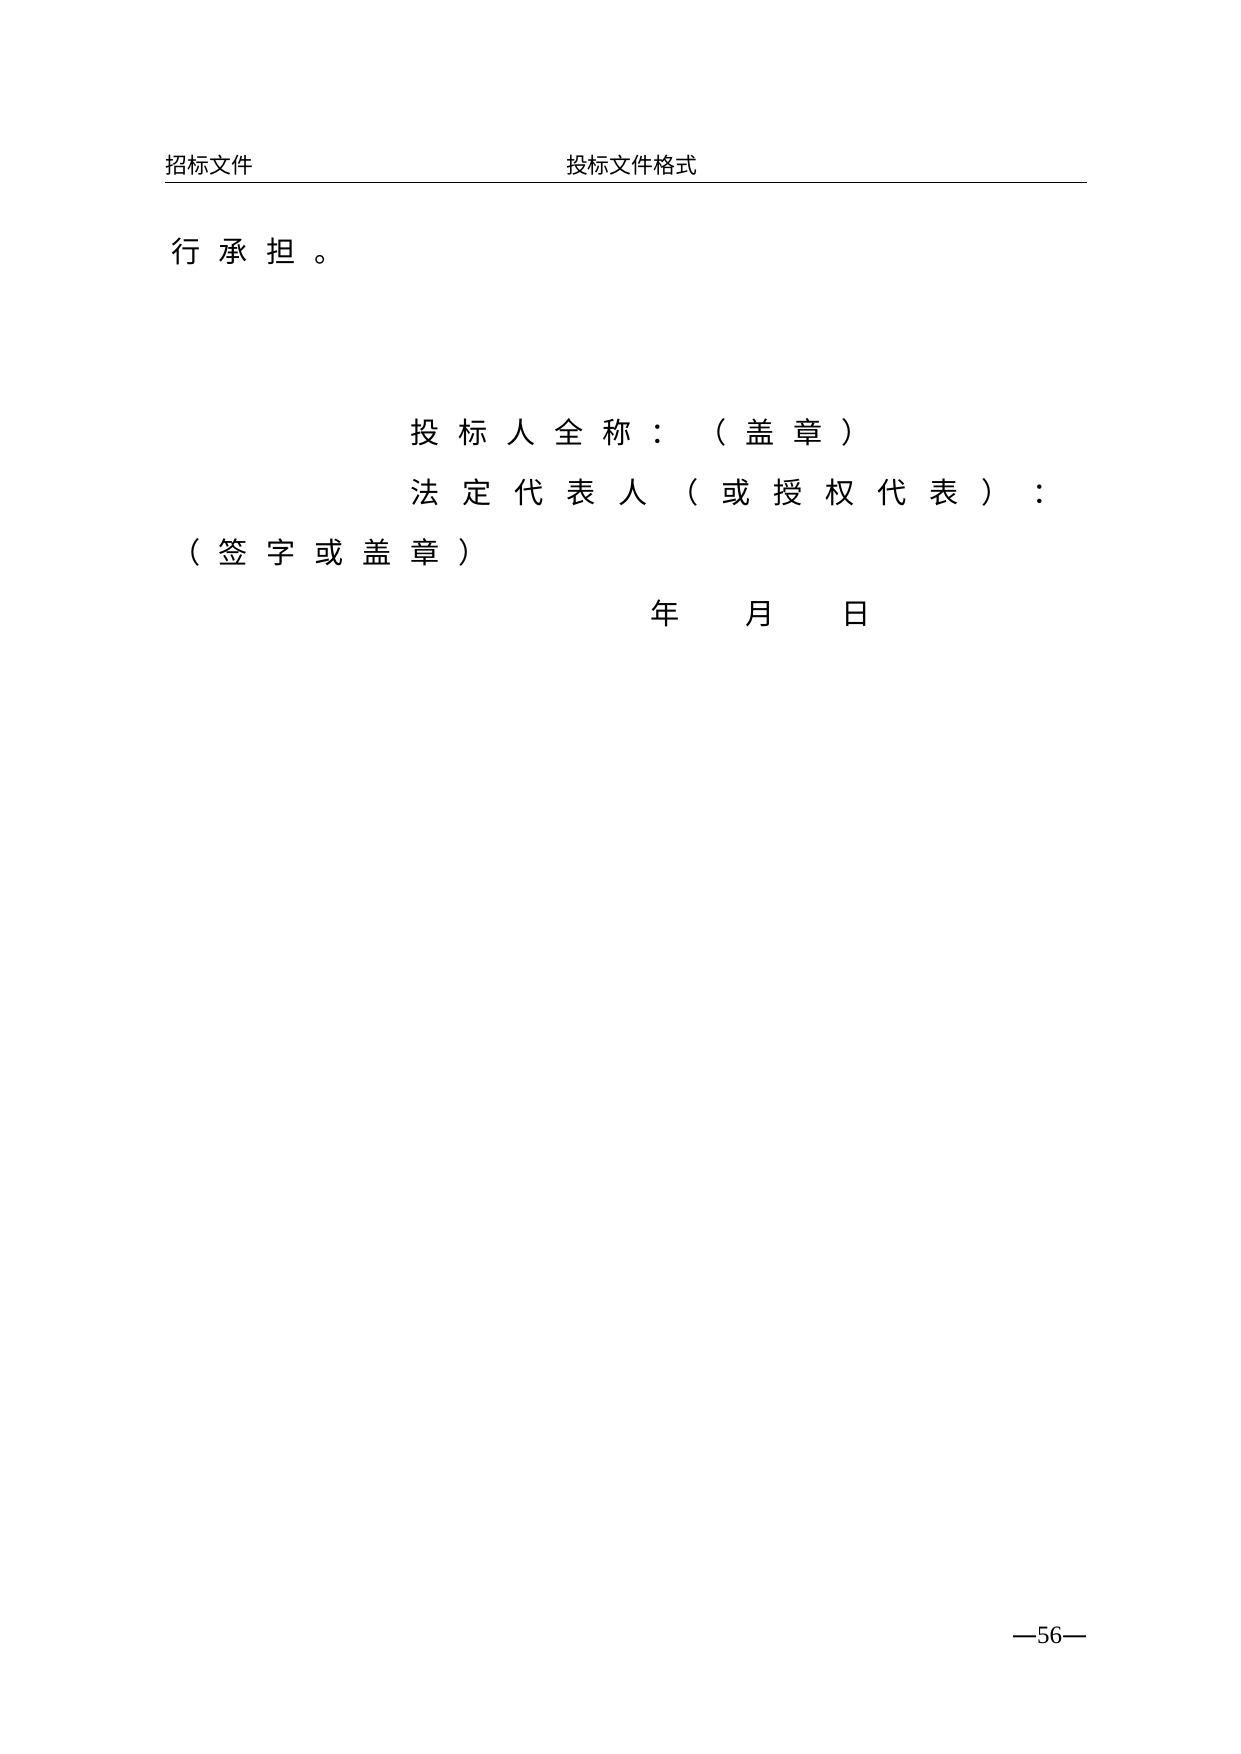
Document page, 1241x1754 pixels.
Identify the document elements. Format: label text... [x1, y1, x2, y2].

text 投标人全称：（盖章） [171, 400, 1081, 461]
text 年 月 日 [171, 581, 1081, 642]
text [171, 219, 1081, 280]
text 法定代表人（或授权代表）：（签字或盖章） [171, 461, 1081, 581]
